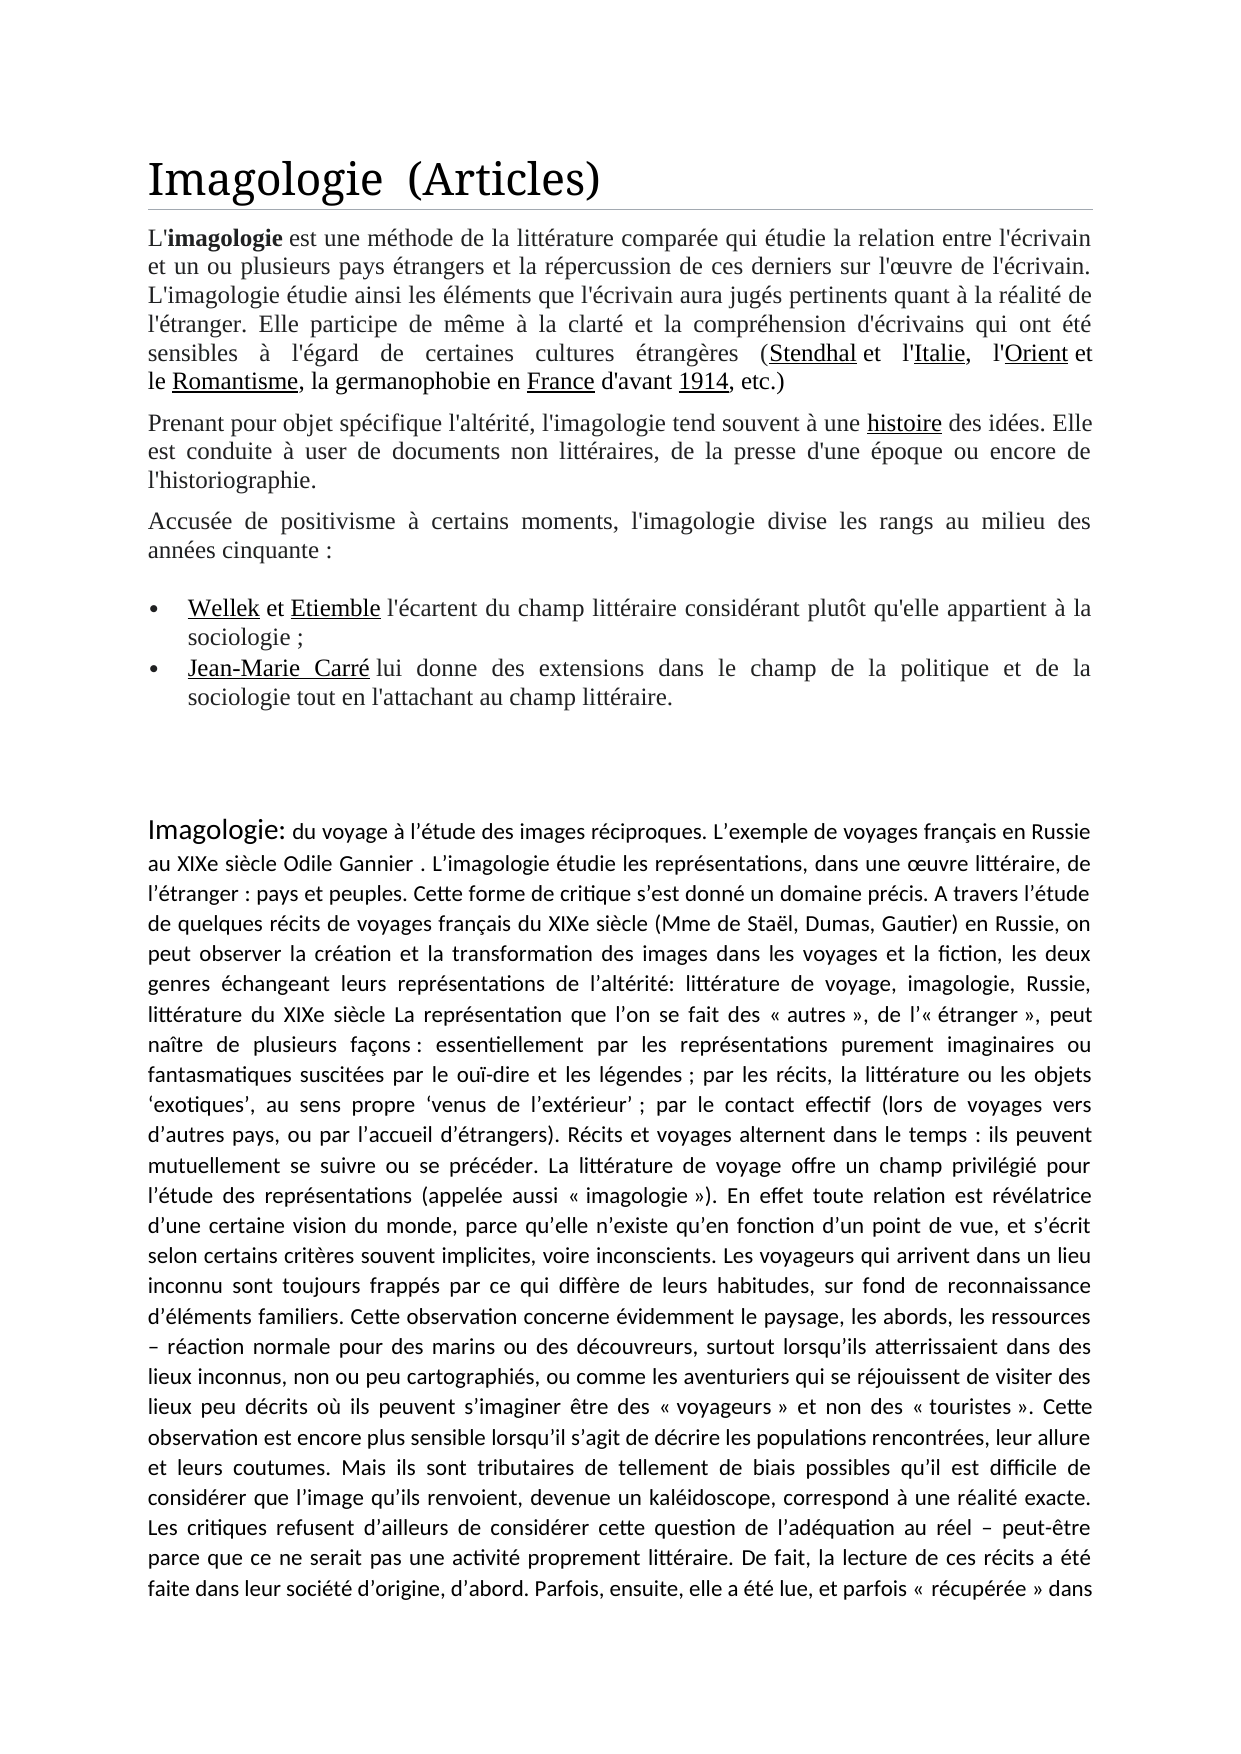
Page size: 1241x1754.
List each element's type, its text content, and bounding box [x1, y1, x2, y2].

list Wellek et Etiemble l'écartent du champ littéraire considérant plutôt qu'elle appartient à la sociologie ; [150, 593, 1093, 651]
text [148, 811, 1093, 1602]
text Accusée de positivisme à certains moments, l'imagologie divise les rangs au milieu des années cinquante : [148, 506, 1093, 564]
text Imagologie (Articles) [148, 148, 1093, 209]
list Jean-Marie Carré lui donne des extensions dans le champ de la politique et de la sociologie tout en l'attachant au champ littéraire. [150, 653, 1093, 711]
text Prenant pour objet spécifique l'altérité, l'imagologie tend souvent à une histoire des idées. Elle est conduite à user de documents non littéraires, de la presse d'une époque ou encore de l'historiographie. [148, 408, 1093, 494]
text L'imagologie est une méthode de la littérature comparée qui étudie la relation entre l'écrivain et un ou plusieurs pays étrangers et la répercussion de ces derniers sur l'œuvre de l'écrivain. L'imagologie étudie ainsi les éléments que l'écrivain aura jugés pertinents quant à la réalité de l'étranger. Elle participe de même à la clarté et la compréhension d'écrivains qui ont été sensibles à l'égard de certaines cultures étrangères (Stendhal et l'Italie, l'Orient et le Romantisme, la germanophobie en France d'avant 1914, etc.) [148, 223, 1093, 395]
